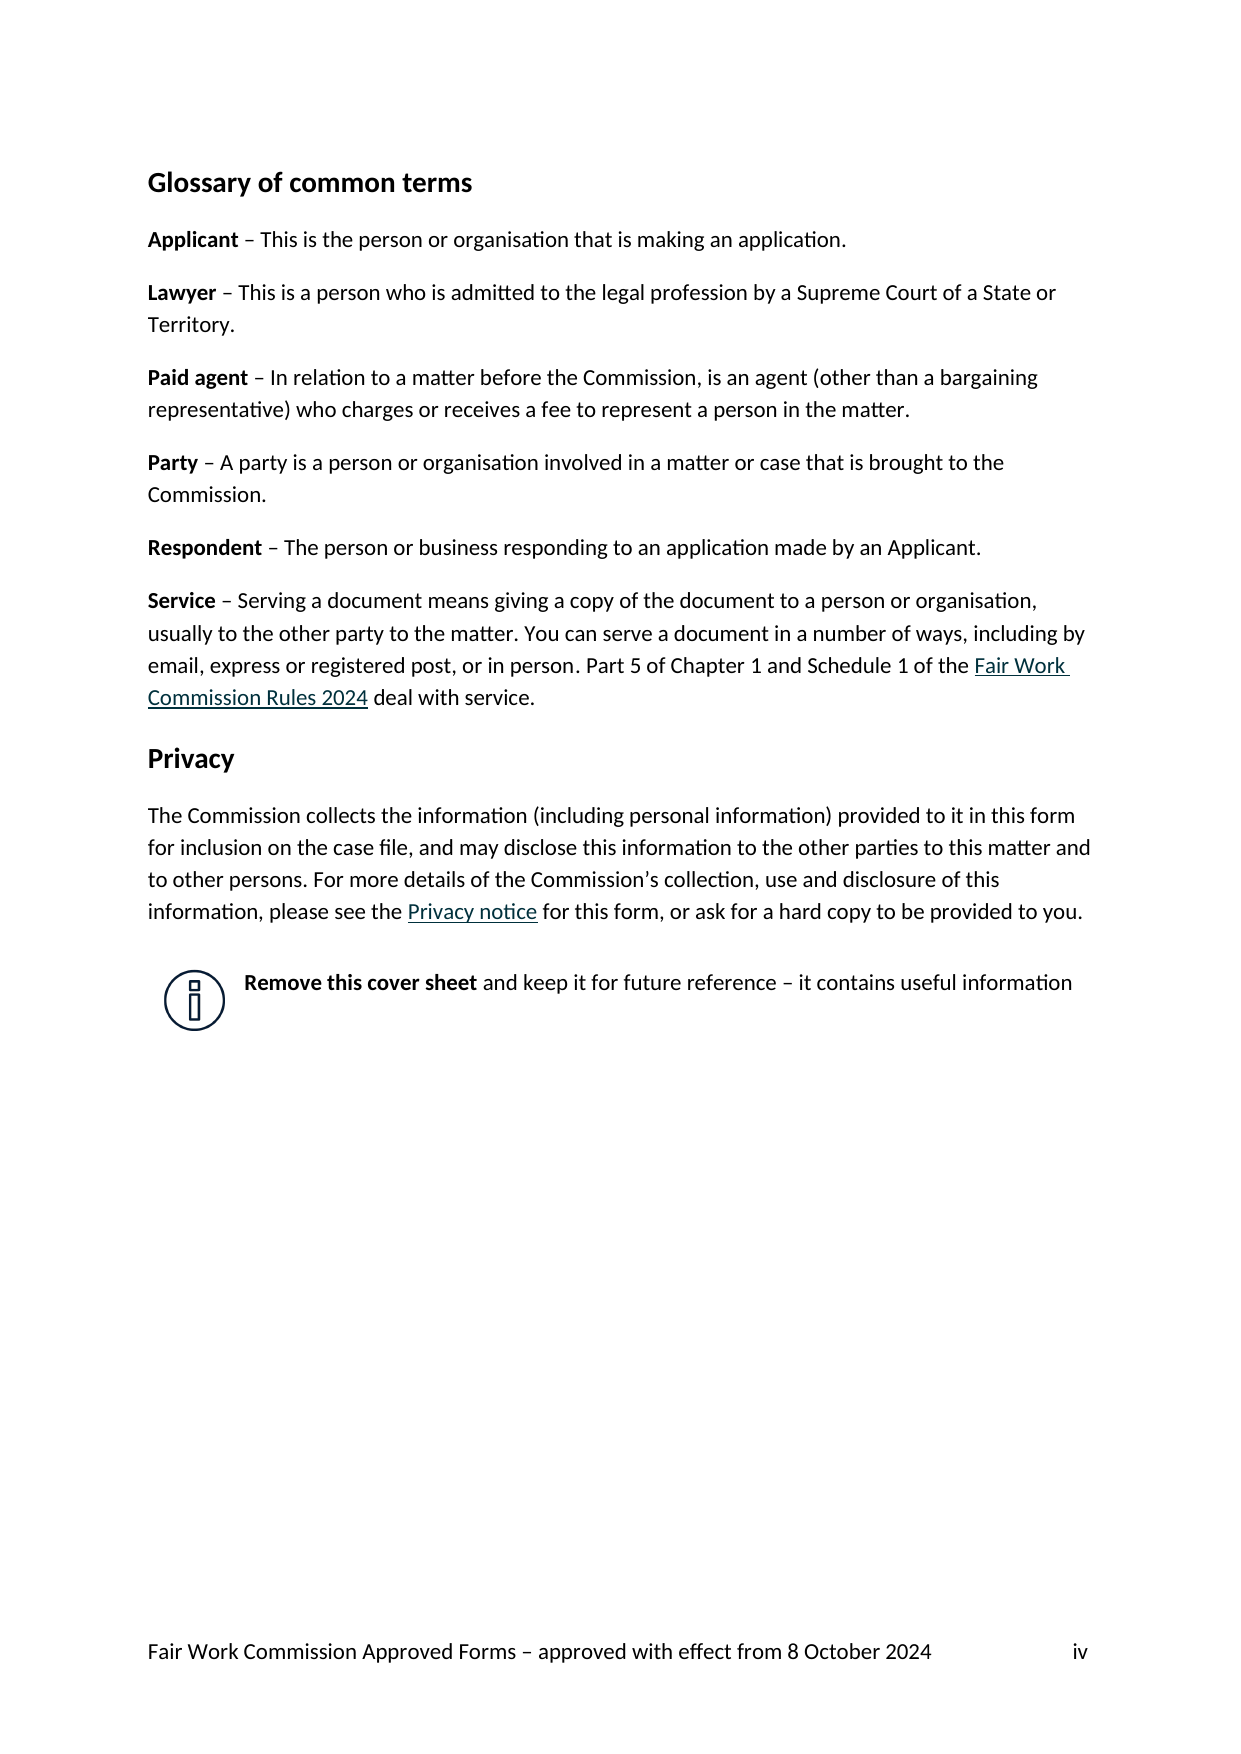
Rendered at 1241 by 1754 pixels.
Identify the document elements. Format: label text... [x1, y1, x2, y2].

text Lawyer – This is a person who is admitted to the legal profession by a Supreme Court of a State or Territory. [148, 278, 1092, 338]
subtitle Glossary of common terms [148, 164, 1092, 200]
text The Commission collects the information (including personal information) provided to it in this form for inclusion on the case file, and may disclose this information to the other parties to this matter and to other persons. For more details of the Commission’s collection, use and disclosure of this information, please see the Privacy notice for this form, or ask for a hard copy to be provided to you. [148, 801, 1092, 925]
text Respondent – The person or business responding to an application made by an Applicant. [148, 533, 1092, 561]
text Paid agent – In relation to a matter before the Commission, is an agent (other than a bargaining representative) who charges or receives a fee to represent a person in the matter. [148, 363, 1092, 423]
text Applicant – This is the person or organisation that is making an application. [148, 225, 1092, 253]
subtitle Privacy [148, 740, 1092, 776]
picture [158, 967, 231, 1038]
text Party – A party is a person or organisation involved in a matter or case that is brought to the Commission. [148, 448, 1092, 508]
table_header Remove this cover sheet and keep it for future reference – it contains useful information [233, 967, 1115, 1063]
text Service – Serving a document means giving a copy of the document to a person or organisation, usually to the other party to the matter. You can serve a document in a number of ways, including by email, express or registered post, or in person. Part 5 of Chapter 1 and Schedule 1 of the Fair Work Commission Rules 2024 deal with service. [148, 586, 1092, 711]
table_header [148, 967, 233, 1063]
